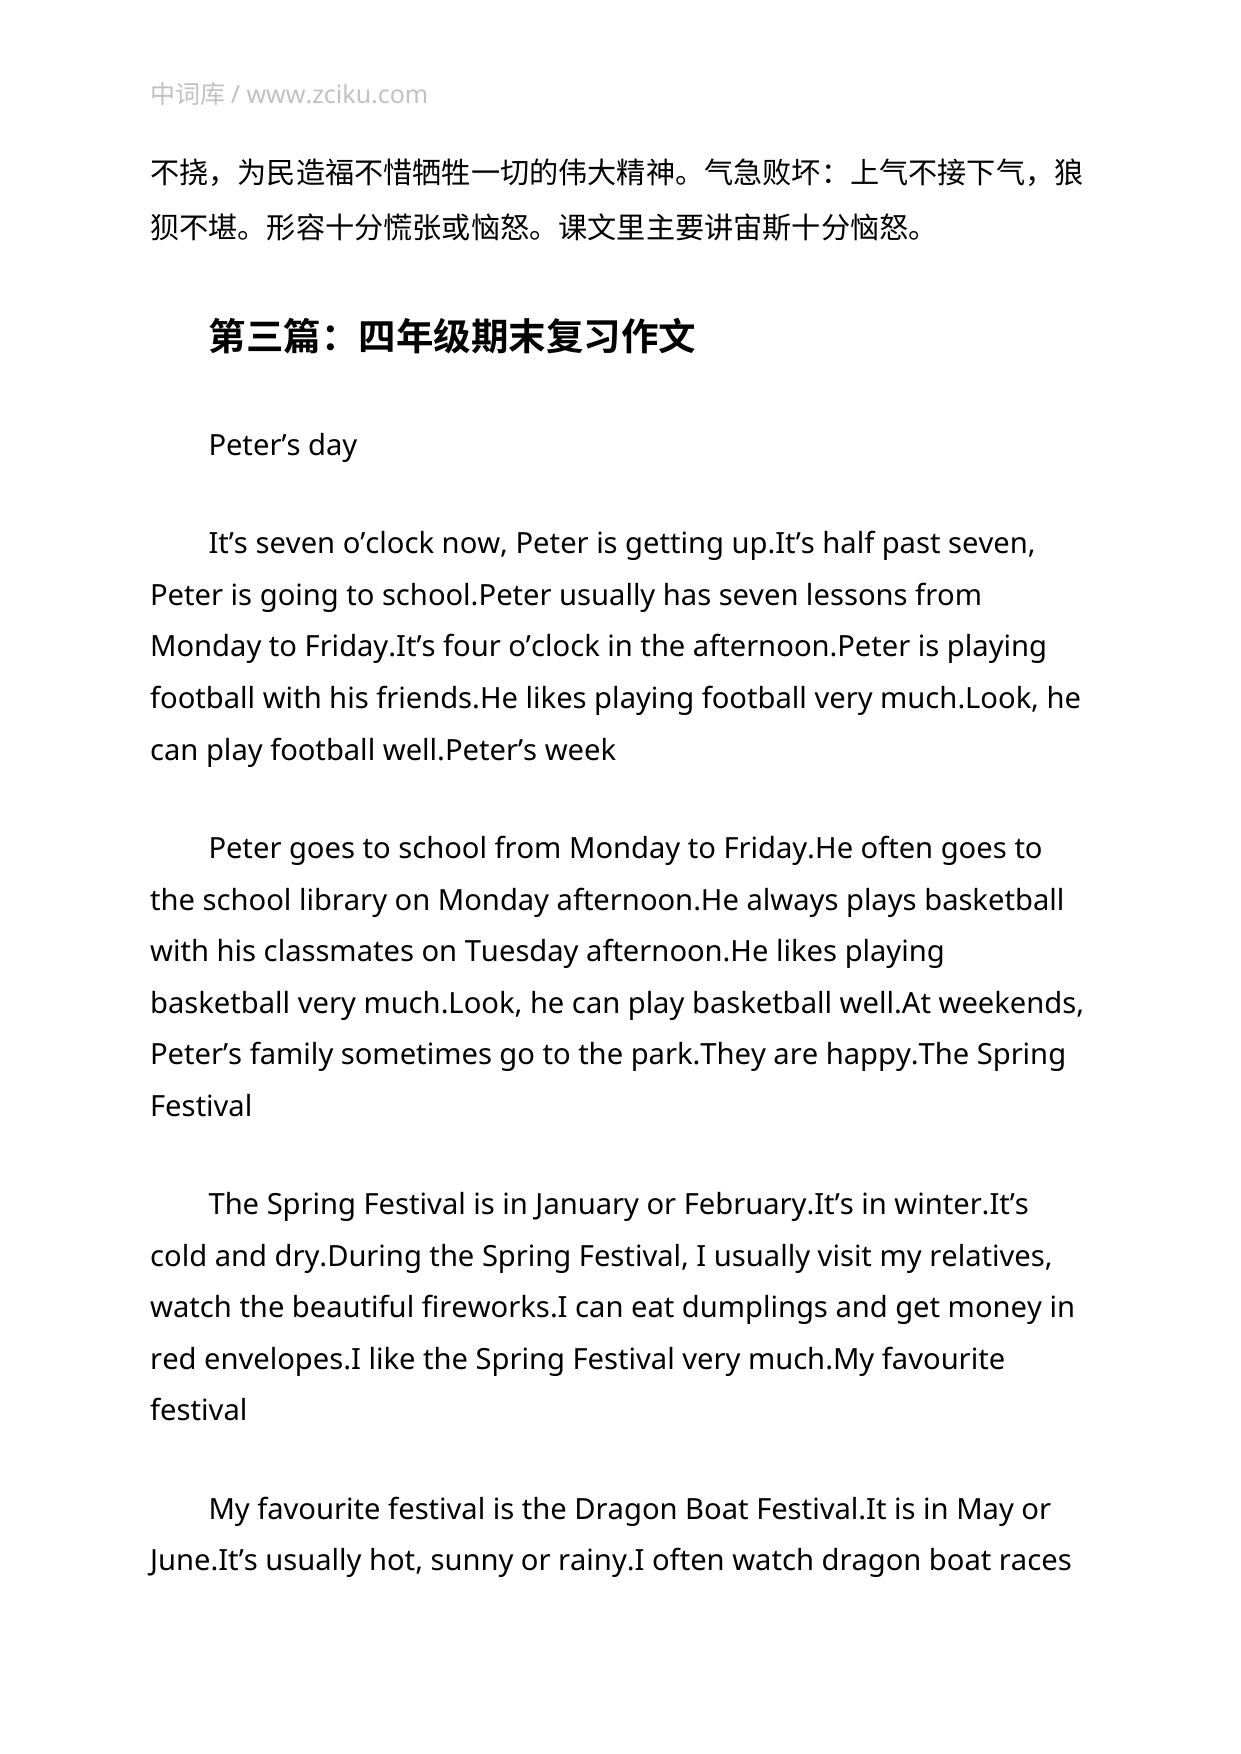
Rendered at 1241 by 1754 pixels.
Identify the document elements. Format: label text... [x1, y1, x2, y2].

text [150, 1488, 1090, 1579]
text 第三篇：四年级期末复习作文 [150, 307, 1090, 361]
text Peter goes to school from Monday to Friday.He often goes to the school library on Monday afternoon.He always plays basketball with his classmates on Tuesday afternoon.He likes playing basketball very much.Look, he can play basketball well.At weekends, Peter’s family sometimes go to the park.They are happy.The Spring Festival [150, 827, 1090, 1125]
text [150, 150, 1090, 247]
text The Spring Festival is in January or February.It’s in winter.It’s cold and dry.During the Spring Festival, I usually visit my relatives, watch the beautiful fireworks.I can eat dumplings and get money in red envelopes.I like the Spring Festival very much.My favourite festival [150, 1183, 1090, 1429]
text Peter’s day [150, 424, 1090, 464]
text It’s seven o’clock now, Peter is getting up.It’s half past seven, Peter is going to school.Peter usually has seven lessons from Monday to Friday.It’s four o’clock in the afternoon.Peter is playing football with his friends.He likes playing football very much.Look, he can play football well.Peter’s week [150, 522, 1090, 768]
